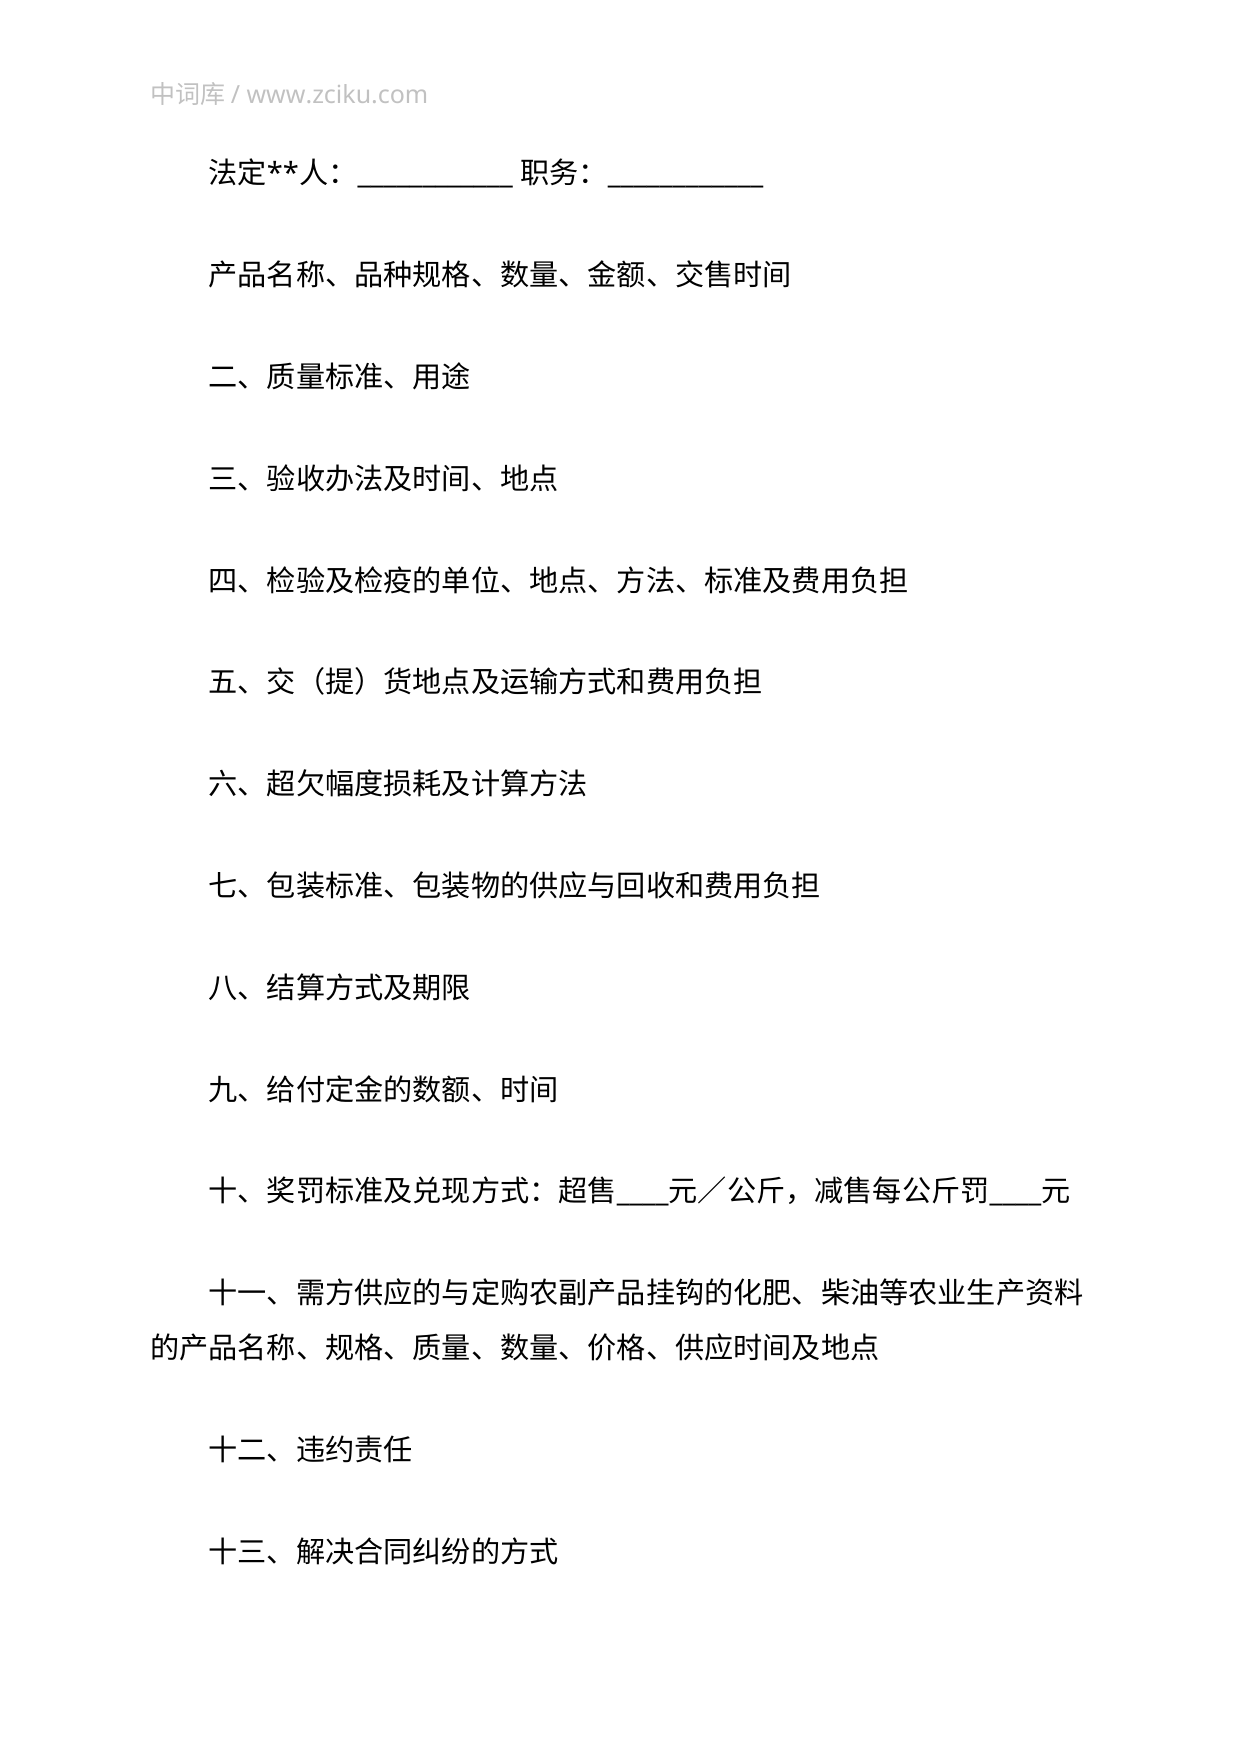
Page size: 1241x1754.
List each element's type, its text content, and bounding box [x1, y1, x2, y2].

text 四、检验及检疫的单位、地点、方法、标准及费用负担 [150, 557, 1090, 599]
text 九、给付定金的数额、时间 [150, 1066, 1090, 1108]
text 产品名称、品种规格、数量、金额、交售时间 [150, 252, 1090, 294]
text 五、交（提）货地点及运输方式和费用负担 [150, 659, 1090, 701]
text 法定**人：____________ 职务：____________ [150, 150, 1090, 192]
text 六、超欠幅度损耗及计算方法 [150, 761, 1090, 803]
text 二、质量标准、用途 [150, 354, 1090, 396]
text 七、包装标准、包装物的供应与回收和费用负担 [150, 863, 1090, 905]
text 三、验收办法及时间、地点 [150, 456, 1090, 498]
text 十三、解决合同纠纷的方式 [150, 1528, 1090, 1571]
text 十一、需方供应的与定购农副产品挂钩的化肥、柴油等农业生产资料的产品名称、规格、质量、数量、价格、供应时间及地点 [150, 1270, 1090, 1367]
text 十二、违约责任 [150, 1427, 1090, 1469]
text 十、奖罚标准及兑现方式：超售____元／公斤，减售每公斤罚____元 [150, 1168, 1090, 1210]
text 八、结算方式及期限 [150, 964, 1090, 1007]
